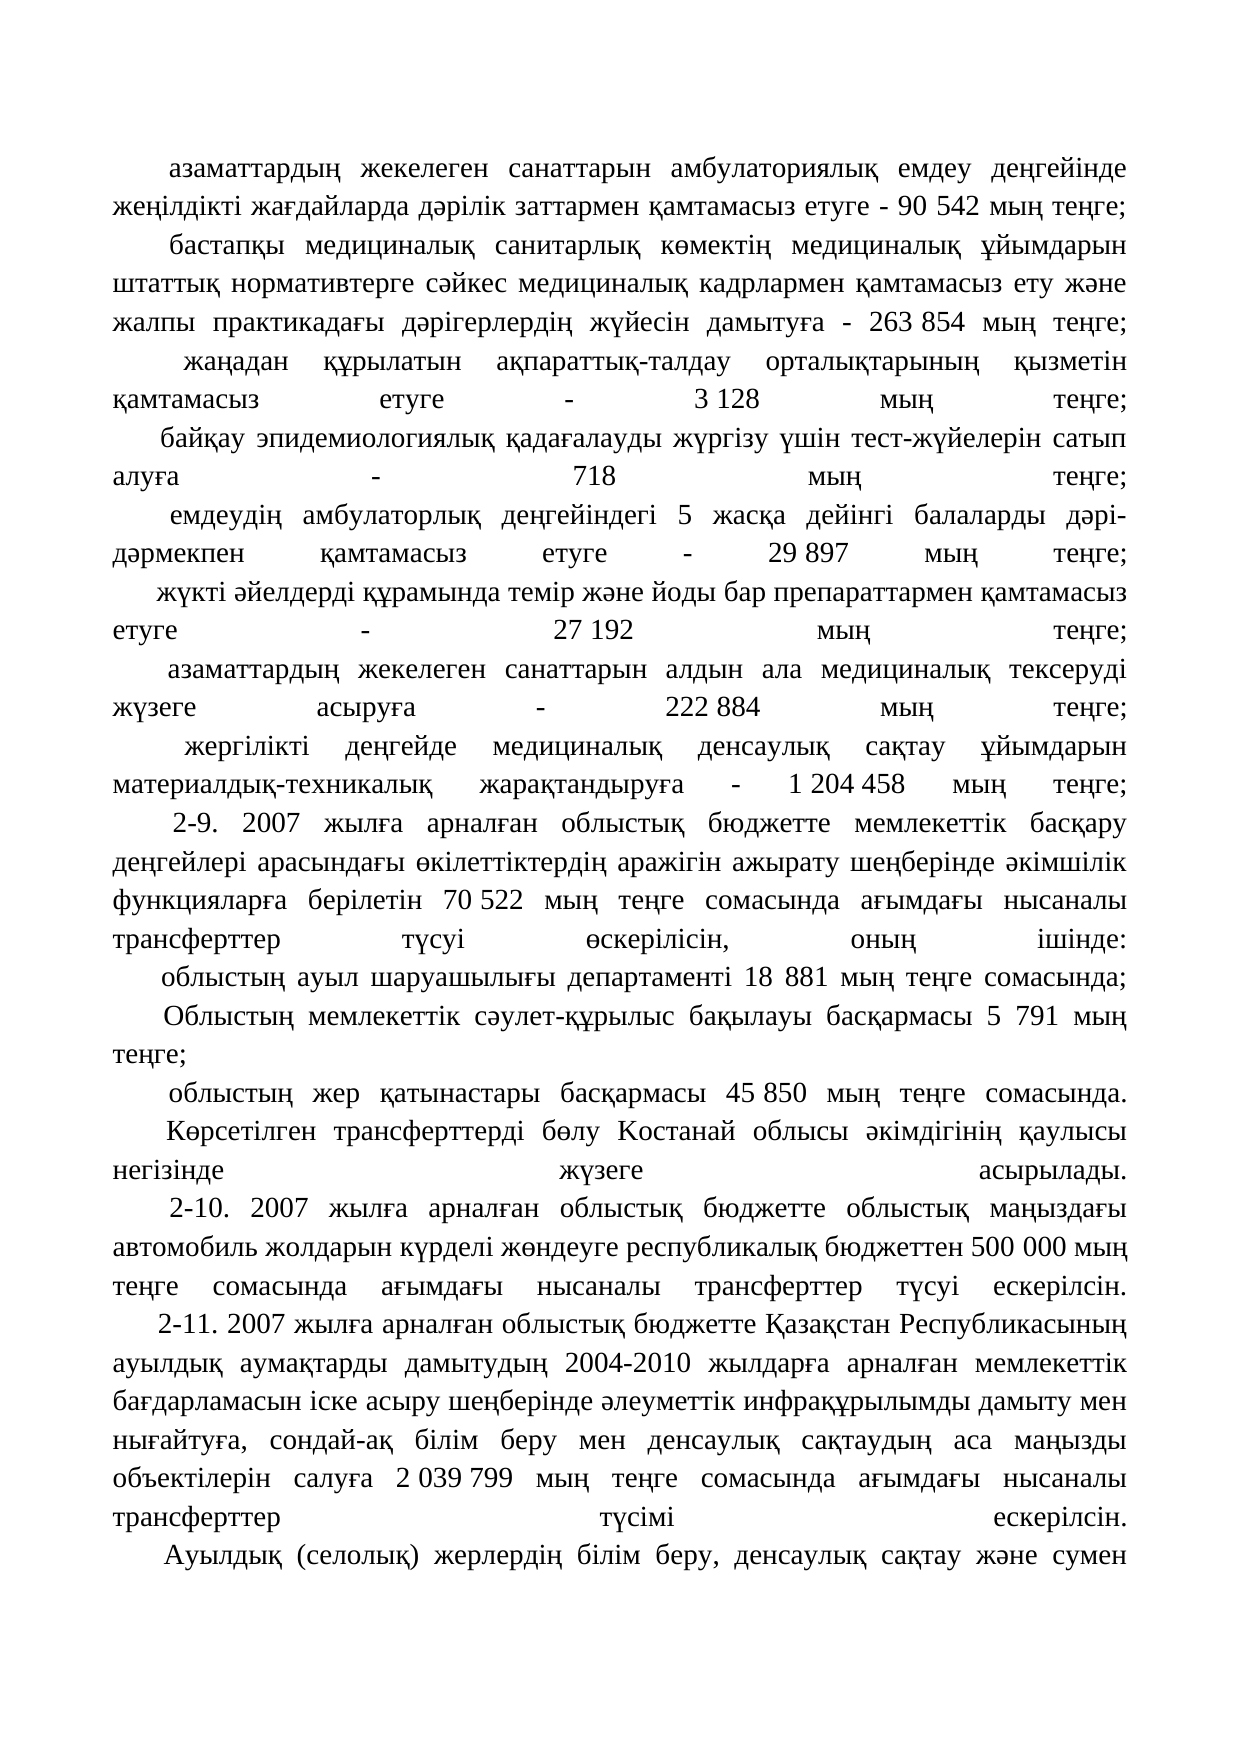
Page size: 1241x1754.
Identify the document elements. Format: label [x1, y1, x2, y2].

text [112, 150, 1128, 1571]
